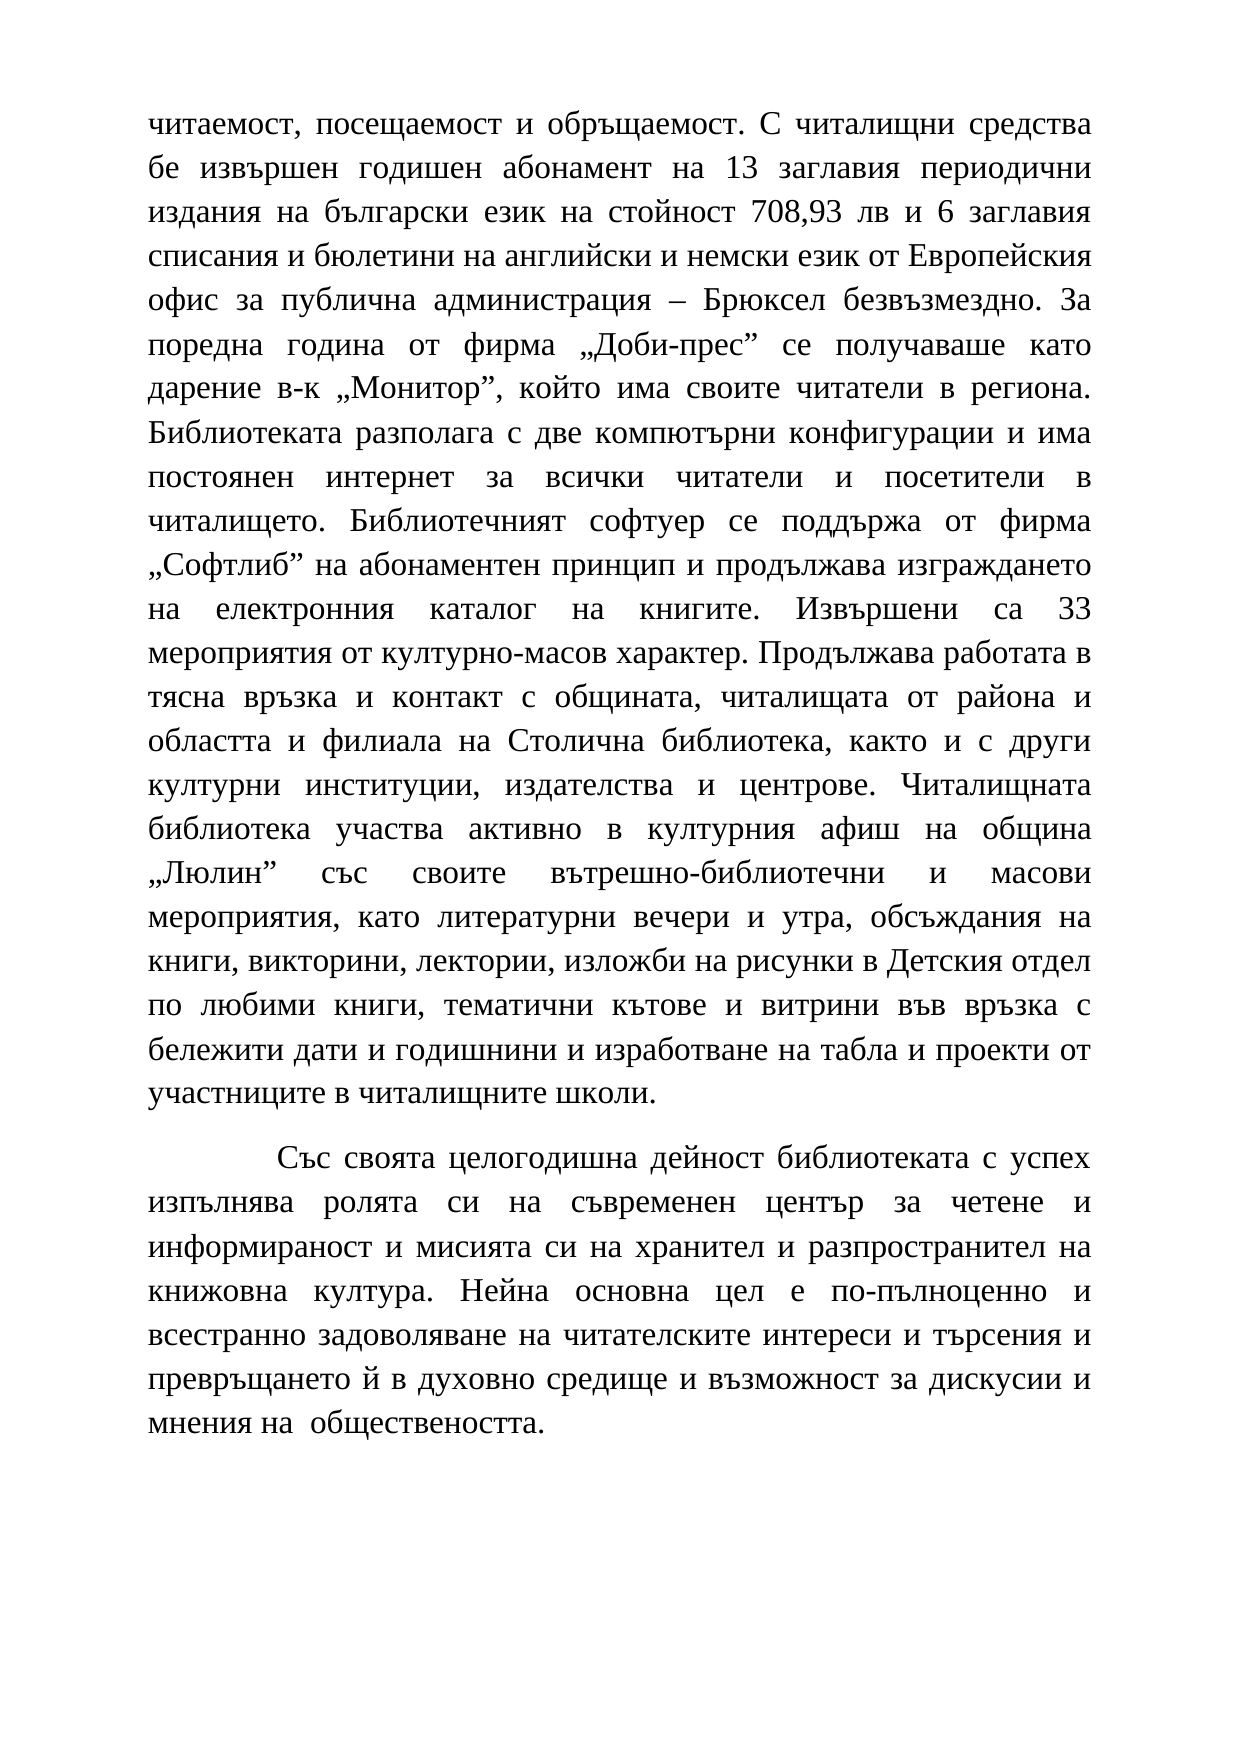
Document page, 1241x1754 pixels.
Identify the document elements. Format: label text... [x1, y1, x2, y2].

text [148, 103, 1093, 1111]
text Със своята целогодишна дейност библиотеката с успех изпълнява ролята си на съвременен център за четене и информираност и мисията си на хранител и разпространител на книжовна култура. Нейна основна цел е по-пълноценно и всестранно задоволяване на читателските интереси и търсения и превръщането й в духовно средище и възможност за дискусии и мнения на обществеността. [148, 1138, 1093, 1440]
